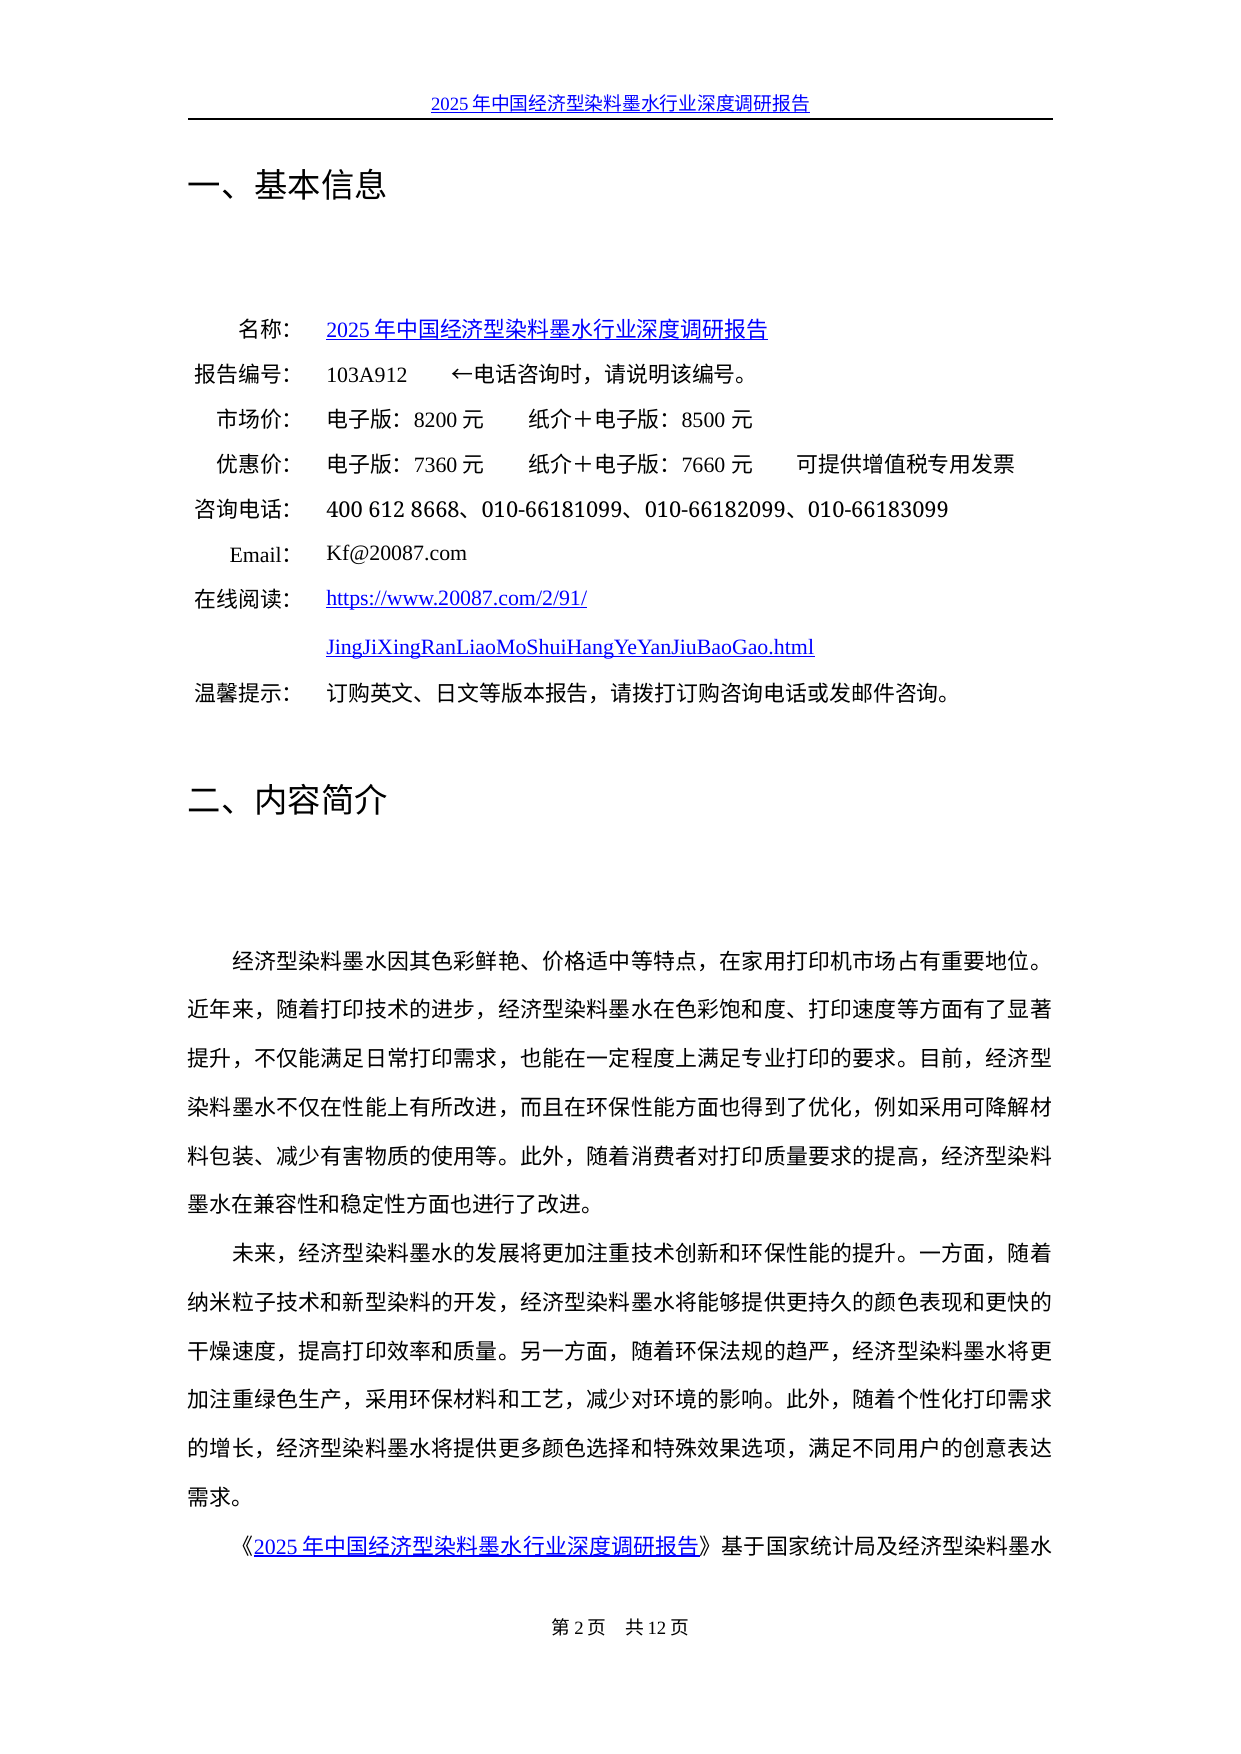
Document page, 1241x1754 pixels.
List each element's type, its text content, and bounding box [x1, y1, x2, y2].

table_cell 电子版：7360 元 纸介＋电子版：7660 元 可提供增值税专用发票 [315, 447, 1073, 492]
table_cell Email： [167, 537, 315, 582]
table_cell 在线阅读： [167, 582, 315, 675]
table_cell 市场价： [167, 402, 315, 447]
table_cell 103A912 ←电话咨询时，请说明该编号。 [315, 357, 1073, 402]
table_cell 报告编号： [167, 357, 315, 402]
table_cell 400 612 8668、010-66181099、010-66182099、010-66183099 [315, 492, 1073, 537]
title 二、内容简介 [187, 766, 1053, 831]
table_cell Kf@20087.com [315, 537, 1073, 582]
table_cell 订购英文、日文等版本报告，请拨打订购咨询电话或发邮件咨询。 [315, 675, 1073, 720]
table_header 2025年中国经济型染料墨水行业深度调研报告 [315, 312, 1073, 357]
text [187, 943, 1053, 1561]
title 一、基本信息 [187, 150, 1053, 215]
table_cell 温馨提示： [167, 675, 315, 720]
table_header 名称： [167, 312, 315, 357]
table_cell 咨询电话： [167, 492, 315, 537]
table_cell [315, 582, 1073, 675]
table_cell 优惠价： [167, 447, 315, 492]
table_cell 电子版：8200 元 纸介＋电子版：8500 元 [315, 402, 1073, 447]
